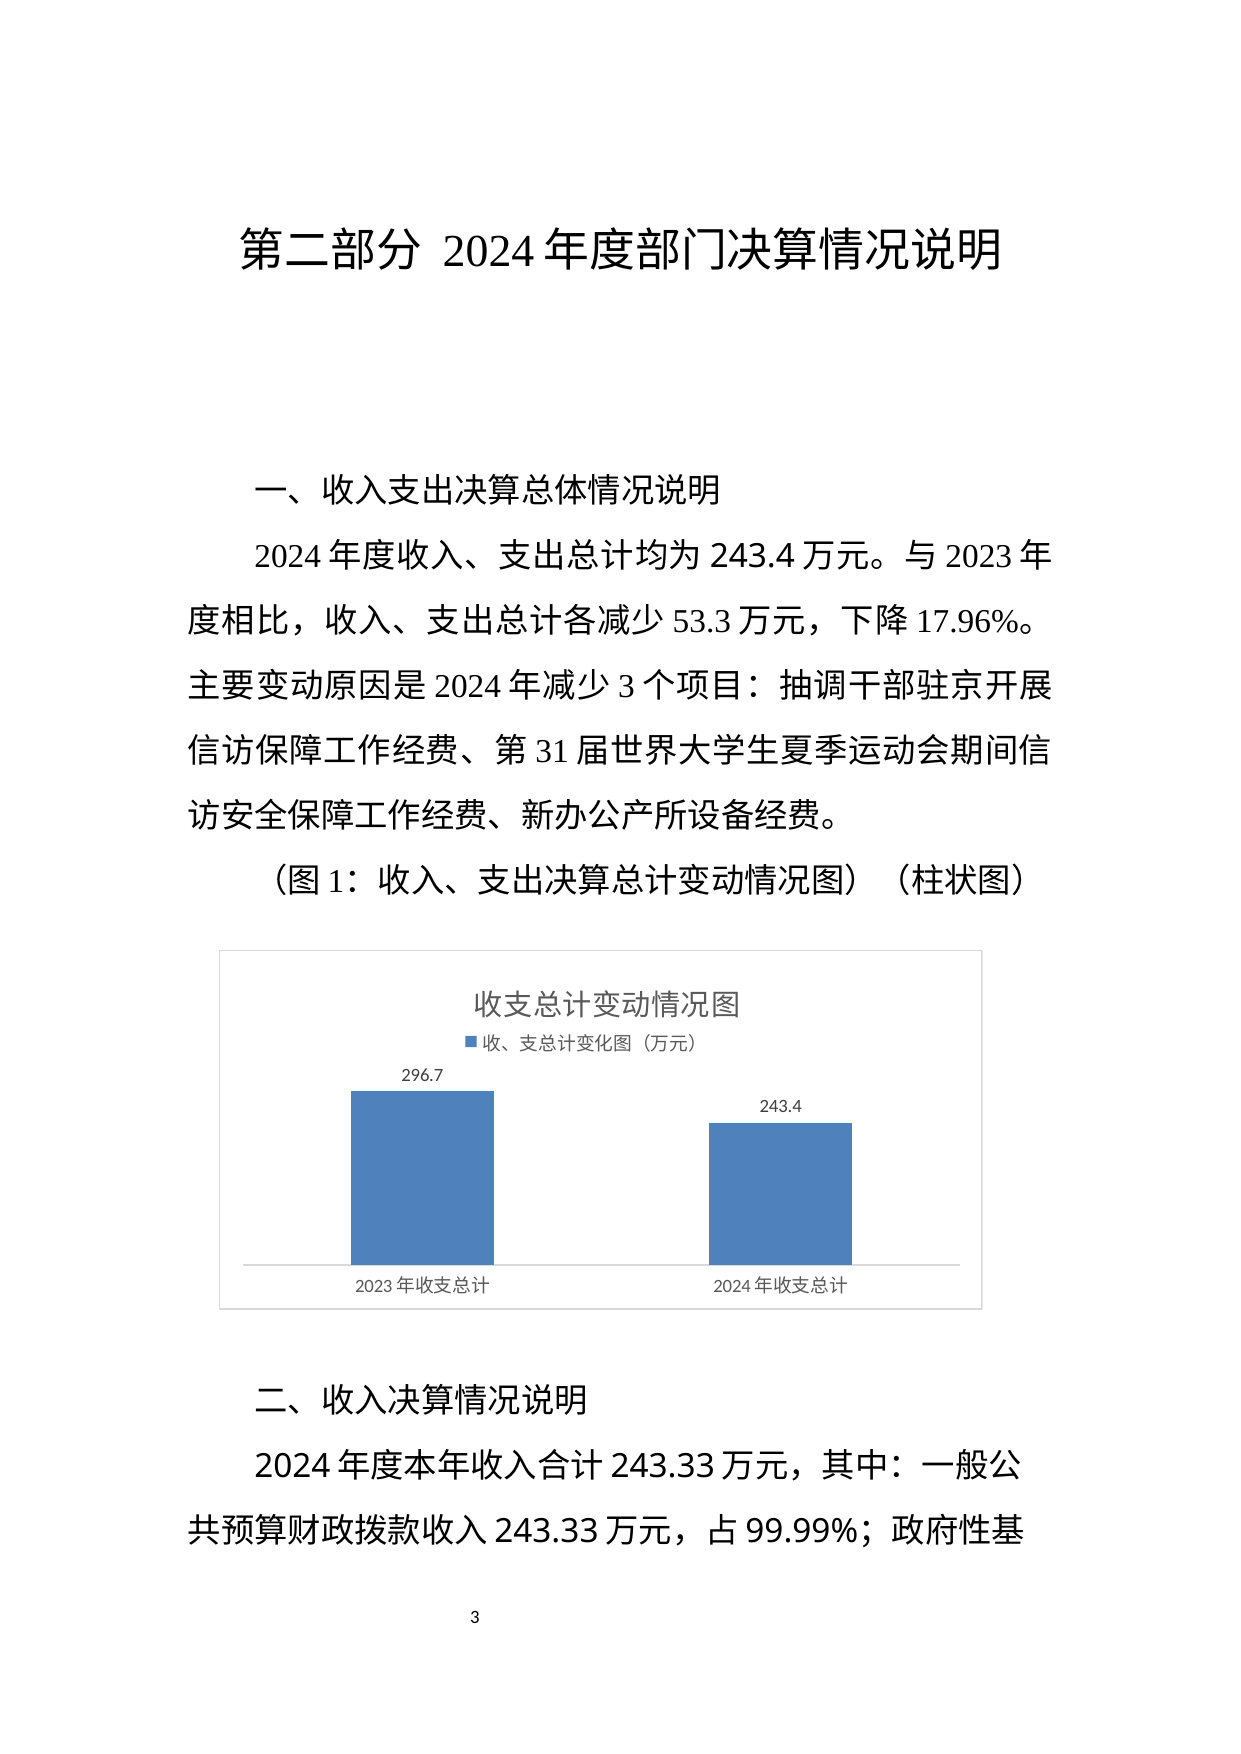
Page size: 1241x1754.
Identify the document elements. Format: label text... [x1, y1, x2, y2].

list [187, 1430, 1053, 1560]
list 一、收入支出决算总体情况说明 [187, 455, 1053, 520]
subtitle 第二部分 2024年度部门决算情况说明 [187, 197, 1053, 295]
list 二、收入决算情况说明 [187, 1365, 1053, 1430]
list 2024年度收入、支出总计均为243.4万元。与2023年度相比，收入、支出总计各减少53.3万元，下降17.96%。主要变动原因是2024年减少3个项目：抽调干部驻京开展信访保障工作经费、第31届世界大学生夏季运动会期间信访安全保障工作经费、新办公产所设备经费。 [187, 520, 1053, 845]
text （图1：收入、支出决算总计变动情况图）（柱状图） [187, 845, 1053, 910]
